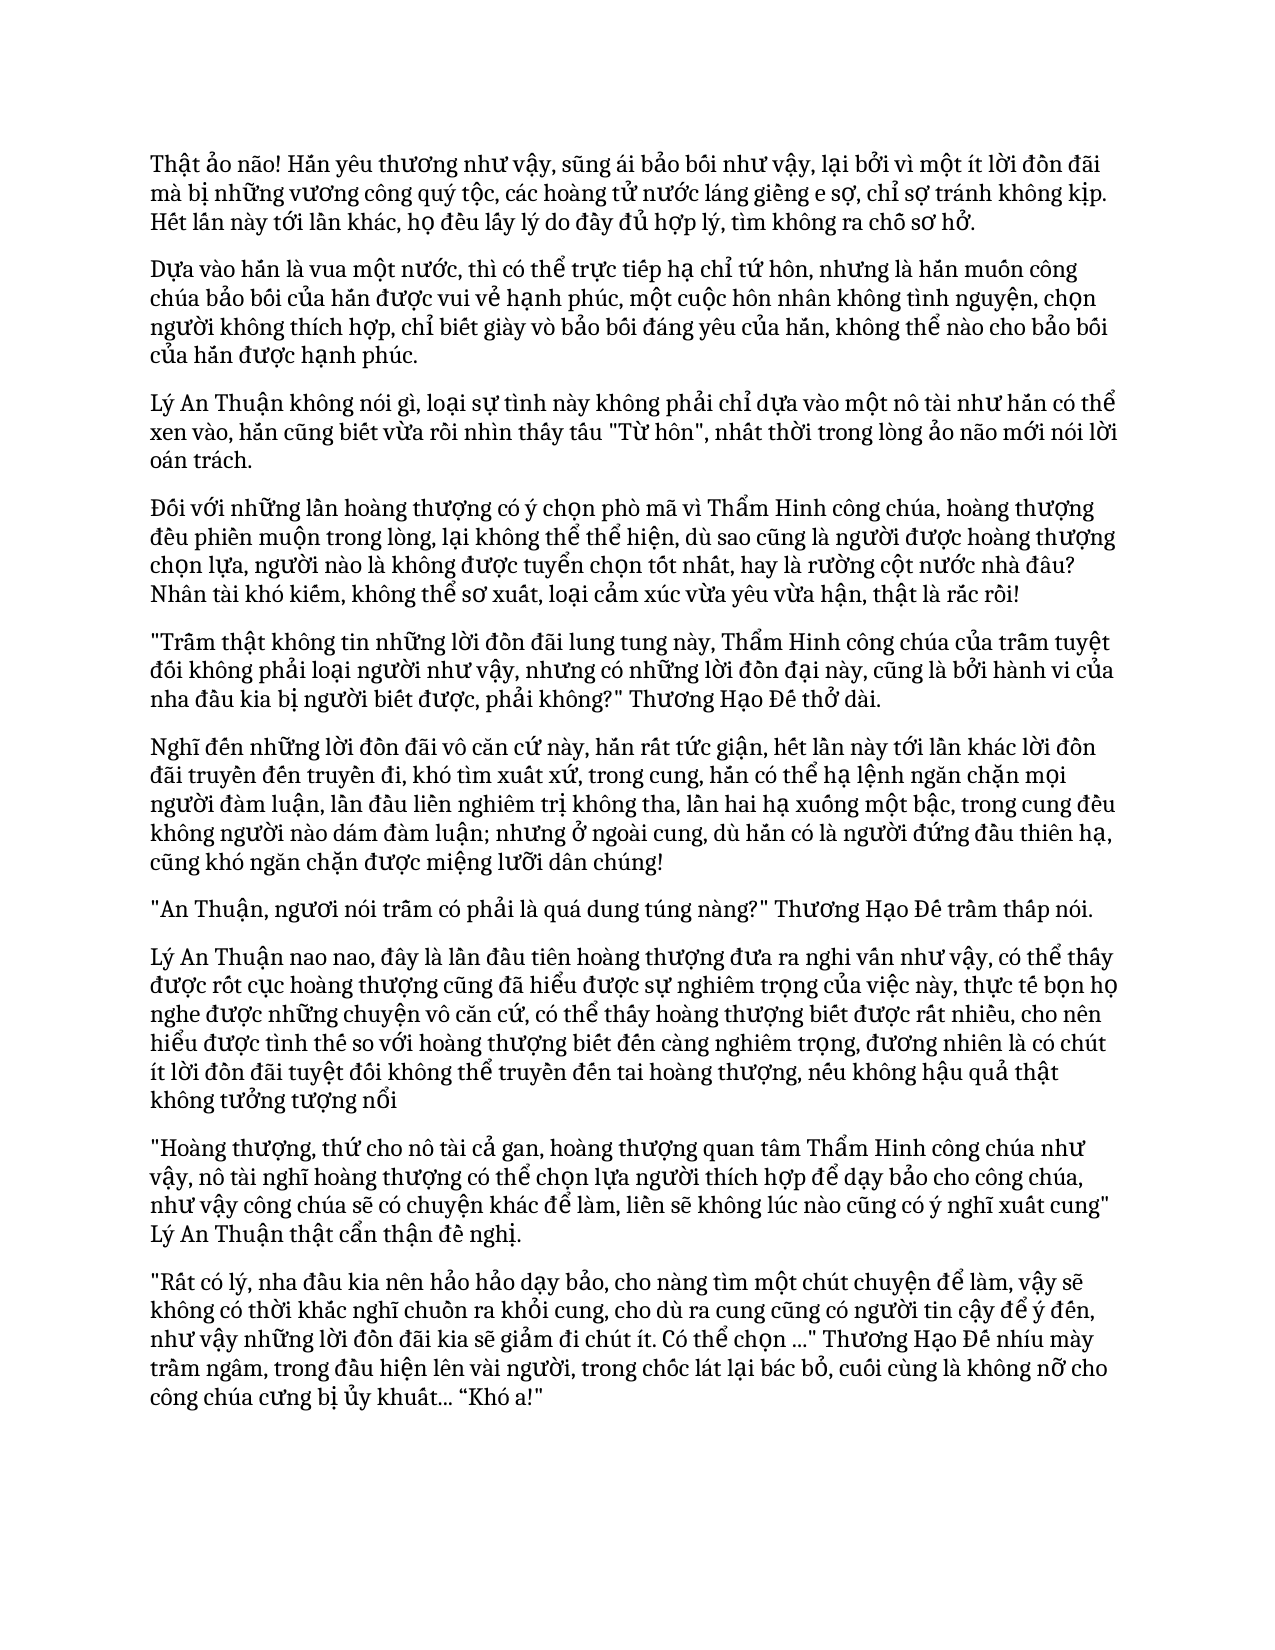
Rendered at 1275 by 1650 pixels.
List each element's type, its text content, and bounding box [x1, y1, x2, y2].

text "Rất có lý, nha đầu kia nên hảo hảo dạy bảo, cho nàng tìm một chút chuyện để làm, vậy sẽ không có thời khắc nghĩ chuồn ra khỏi cung, cho dù ra cung cũng có người tin cậy để ý đến, như vậy những lời đồn đãi kia sẽ giảm đi chút ít. Có thể chọn ..." Thương Hạo Đế nhíu mày trầm ngâm, trong đầu hiện lên vài người, trong chốc lát lại bác bỏ, cuối cùng là không nỡ cho công chúa cưng bị ủy khuất... “Khó a!" [150, 1267, 1125, 1411]
text Đối với những lần hoàng thượng có ý chọn phò mã vì Thẩm Hinh công chúa, hoàng thượng đều phiền muộn trong lòng, lại không thể thể hiện, dù sao cũng là người được hoàng thượng chọn lựa, người nào là không được tuyển chọn tốt nhất, hay là rường cột nước nhà đâu? Nhân tài khó kiếm, không thể sơ xuất, loại cảm xúc vừa yêu vừa hận, thật là rắc rồi! [150, 494, 1125, 609]
text Lý An Thuận nao nao, đây là lần đầu tiên hoàng thượng đưa ra nghi vấn như vậy, có thể thấy được rốt cục hoàng thượng cũng đã hiểu được sự nghiêm trọng của việc này, thực tế bọn họ nghe được những chuyện vô căn cứ, có thể thấy hoàng thượng biết được rất nhiều, cho nên hiểu được tình thế so với hoàng thượng biết đến càng nghiêm trọng, đương nhiên là có chút ít lời đồn đãi tuyệt đối không thể truyền đến tai hoàng thượng, nếu không hậu quả thật không tưởng tượng nổi [150, 942, 1125, 1115]
text "Trẫm thật không tin những lời đồn đãi lung tung này, Thẩm Hinh công chúa của trẫm tuyệt đối không phải loại người như vậy, nhưng có những lời đồn đại này, cũng là bởi hành vi của nha đầu kia bị người biết được, phải không?" Thương Hạo Đế thở dài. [150, 627, 1125, 714]
text "An Thuận, ngươi nói trẫm có phải là quá dung túng nàng?" Thương Hạo Đế trầm thấp nói. [150, 895, 1125, 924]
text Lý An Thuận không nói gì, loại sự tình này không phải chỉ dựa vào một nô tài như hắn có thể xen vào, hắn cũng biết vừa rồi nhìn thấy tấu "Từ hôn", nhất thời trong lòng ảo não mới nói lời oán trách. [150, 389, 1125, 475]
text Nghĩ đến những lời đồn đãi vô căn cứ này, hắn rất tức giận, hết lần này tới lần khác lời đồn đãi truyền đến truyền đi, khó tìm xuất xứ, trong cung, hắn có thể hạ lệnh ngăn chặn mọi người đàm luận, lần đầu liền nghiêm trị không tha, lần hai hạ xuống một bậc, trong cung đều không người nào dám đàm luận; nhưng ở ngoài cung, dù hắn có là người đứng đầu thiên hạ, cũng khó ngăn chặn được miệng lưỡi dân chúng! [150, 732, 1125, 876]
text Dựa vào hắn là vua một nước, thì có thể trực tiếp hạ chỉ tứ hôn, nhưng là hắn muốn công chúa bảo bối của hắn được vui vẻ hạnh phúc, một cuộc hôn nhân không tình nguyện, chọn người không thích hợp, chỉ biết giày vò bảo bối đáng yêu của hắn, không thể nào cho bảo bối của hắn được hạnh phúc. [150, 255, 1125, 370]
text Thật ảo não! Hắn yêu thương như vậy, sũng ái bảo bối như vậy, lại bởi vì một ít lời đồn đãi mà bị những vương công quý tộc, các hoàng tử nước láng giềng e sợ, chỉ sợ tránh không kịp. Hết lấn này tới lần khác, họ đều lấy lý do đầy đủ hợp lý, tìm không ra chỗ sơ hở. [150, 150, 1125, 236]
text "Hoàng thượng, thứ cho nô tài cả gan, hoàng thượng quan tâm Thẩm Hinh công chúa như vậy, nô tài nghĩ hoàng thượng có thể chọn lựa người thích hợp để dạy bảo cho công chúa, như vậy công chúa sẽ có chuyện khác để làm, liền sẽ không lúc nào cũng có ý nghĩ xuất cung" Lý An Thuận thật cẩn thận đề nghị. [150, 1134, 1125, 1249]
